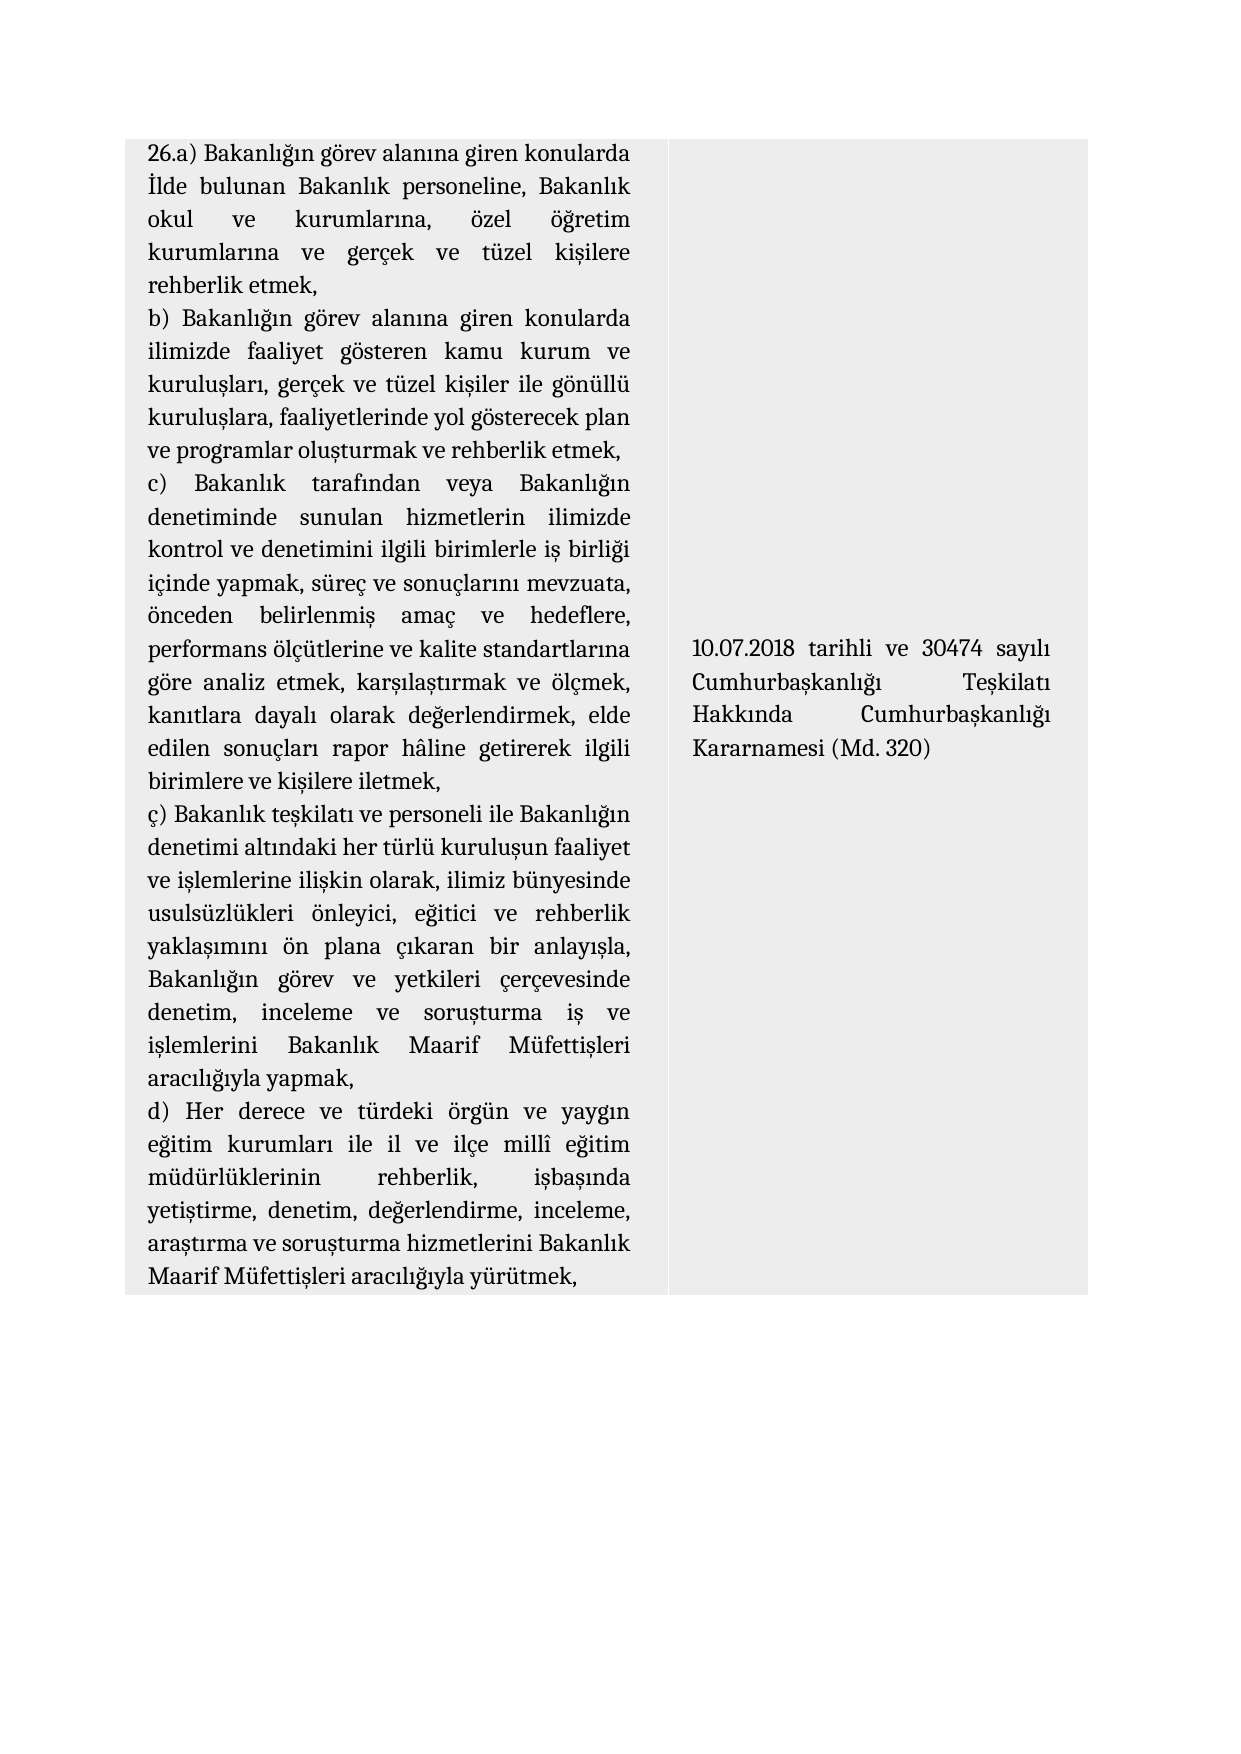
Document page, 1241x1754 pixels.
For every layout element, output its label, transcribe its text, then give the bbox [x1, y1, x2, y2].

table_cell 10.07.2018 tarihli ve 30474 sayılı Cumhurbaşkanlığı Teşkilatı Hakkında Cumhurbaşkanlığı Kararnamesi (Md. 320) [669, 139, 1088, 1295]
table_cell 26.a) Bakanlığın görev alanına giren konularda İlde bulunan Bakanlık personeline, Bakanlık okul ve kurumlarına, özel öğretim kurumlarına ve gerçek ve tüzel kişilere rehberlik etmek, b) Bakanlığın görev alanına giren konularda ilimizde faaliyet gösteren kamu kurum ve kuruluşları, gerçek ve tüzel kişiler ile gönüllü kuruluşlara, faaliyetlerinde yol gösterecek plan ve programlar oluşturmak ve rehberlik etmek, c) Bakanlık tarafından veya Bakanlığın denetiminde sunulan hizmetlerin ilimizde kontrol ve denetimini ilgili birimlerle iş birliği içinde yapmak, süreç ve sonuçlarını mevzuata, önceden belirlenmiş amaç ve hedeflere, performans ölçütlerine ve kalite standartlarına göre analiz etmek, karşılaştırmak ve ölçmek, kanıtlara dayalı olarak değerlendirmek, elde edilen sonuçları rapor hâline getirerek ilgili birimlere ve kişilere iletmek, ç) Bakanlık teşkilatı ve personeli ile Bakanlığın denetimi altındaki her türlü kuruluşun faaliyet ve işlemlerine ilişkin olarak, ilimiz bünyesinde usulsüzlükleri önleyici, eğitici ve rehberlik yaklaşımını ön plana çıkaran bir anlayışla, Bakanlığın görev ve yetkileri çerçevesinde denetim, inceleme ve soruşturma iş ve işlemlerini Bakanlık Maarif Müfettişleri aracılığıyla yapmak, d) Her derece ve türdeki örgün ve yaygın eğitim kurumları ile il ve ilçe millî eğitim müdürlüklerinin rehberlik, işbaşında yetiştirme, denetim, değerlendirme, inceleme, araştırma ve soruşturma hizmetlerini Bakanlık Maarif Müfettişleri aracılığıyla yürütmek, [125, 139, 668, 1295]
